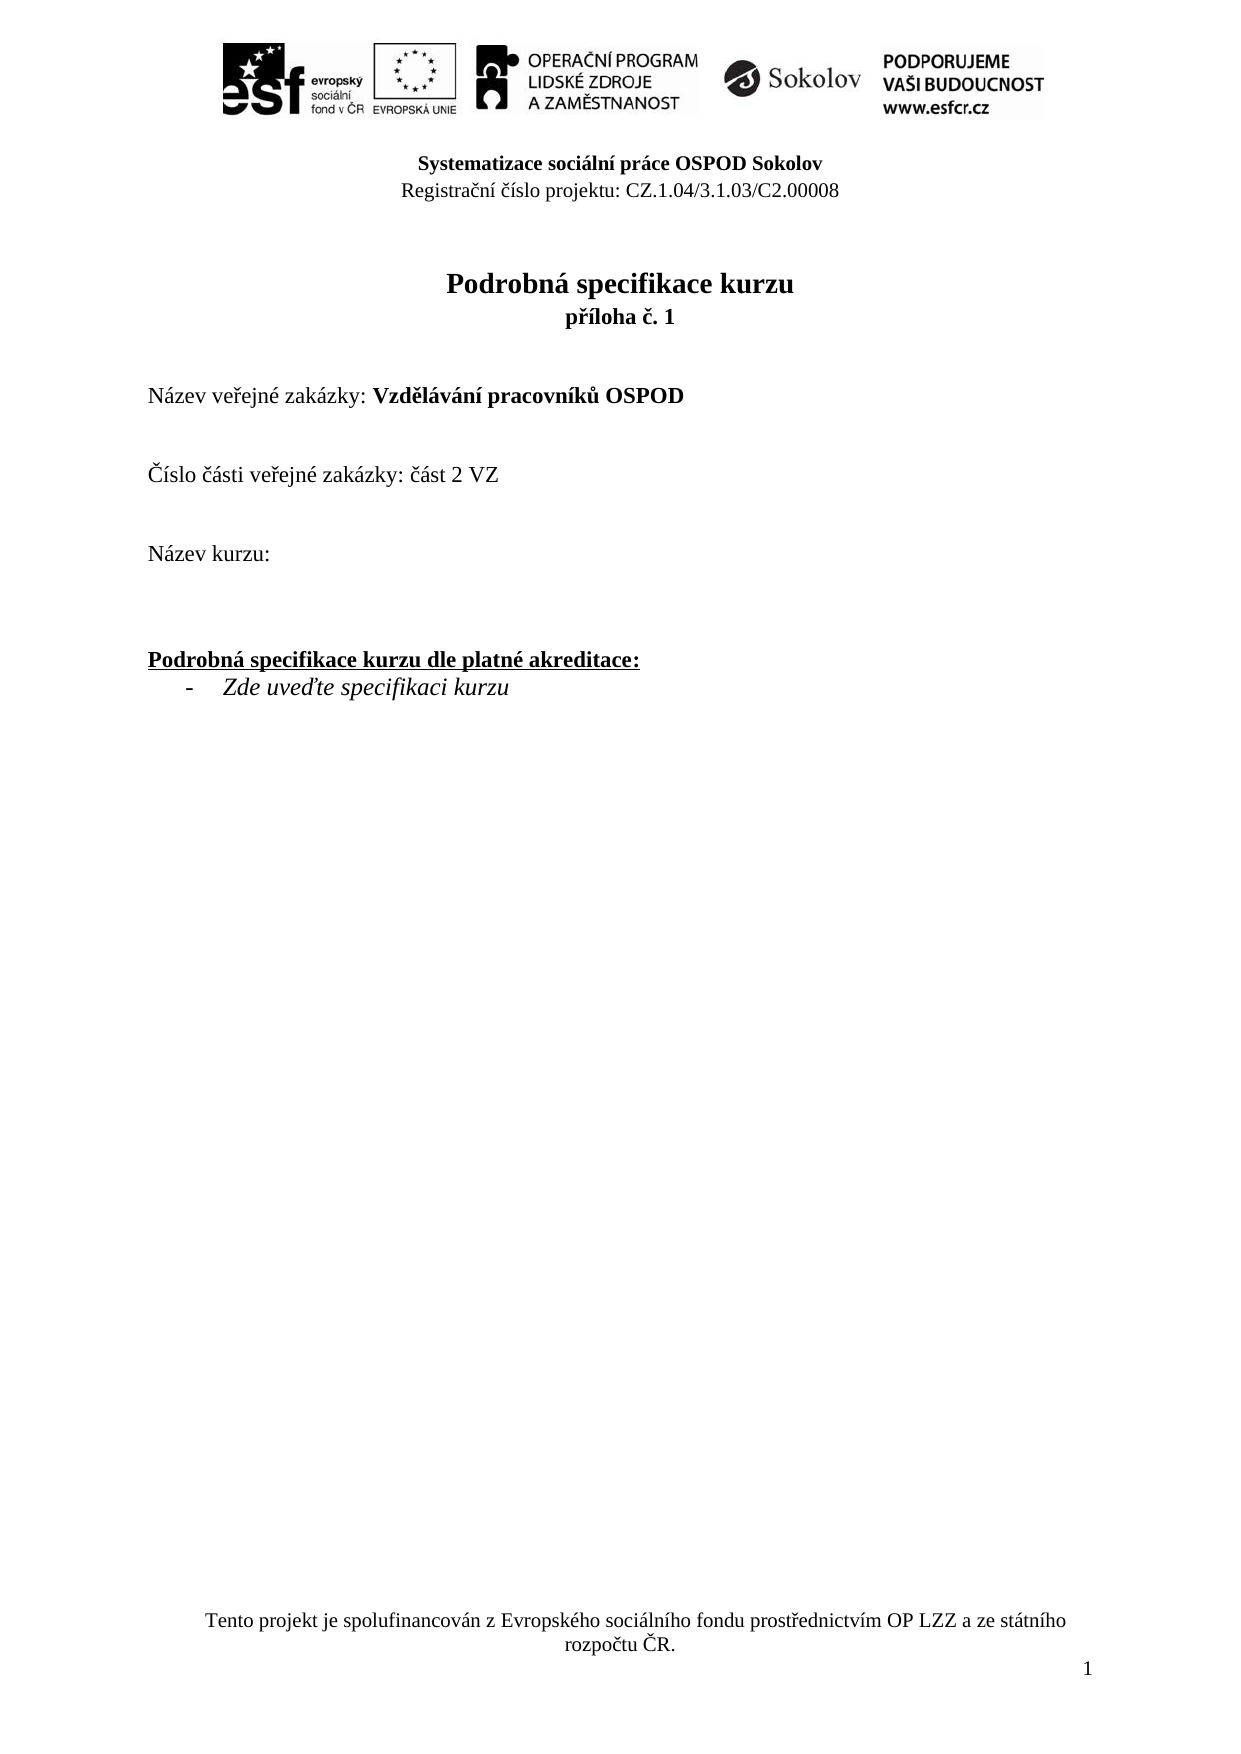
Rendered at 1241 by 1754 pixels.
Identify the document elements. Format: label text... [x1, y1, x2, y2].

text Název kurzu: [148, 540, 1092, 567]
text Podrobná specifikace kurzu [148, 266, 1092, 299]
text Název veřejné zakázky: Vzdělávání pracovníků OSPOD [148, 382, 1092, 409]
text Podrobná specifikace kurzu dle platné akreditace: [148, 646, 1092, 672]
list Zde uveďte specifikaci kurzu [185, 672, 1092, 701]
text příloha č. 1 [148, 299, 1092, 329]
text Číslo části veřejné zakázky: [148, 461, 1092, 488]
picture [218, 30, 1047, 126]
